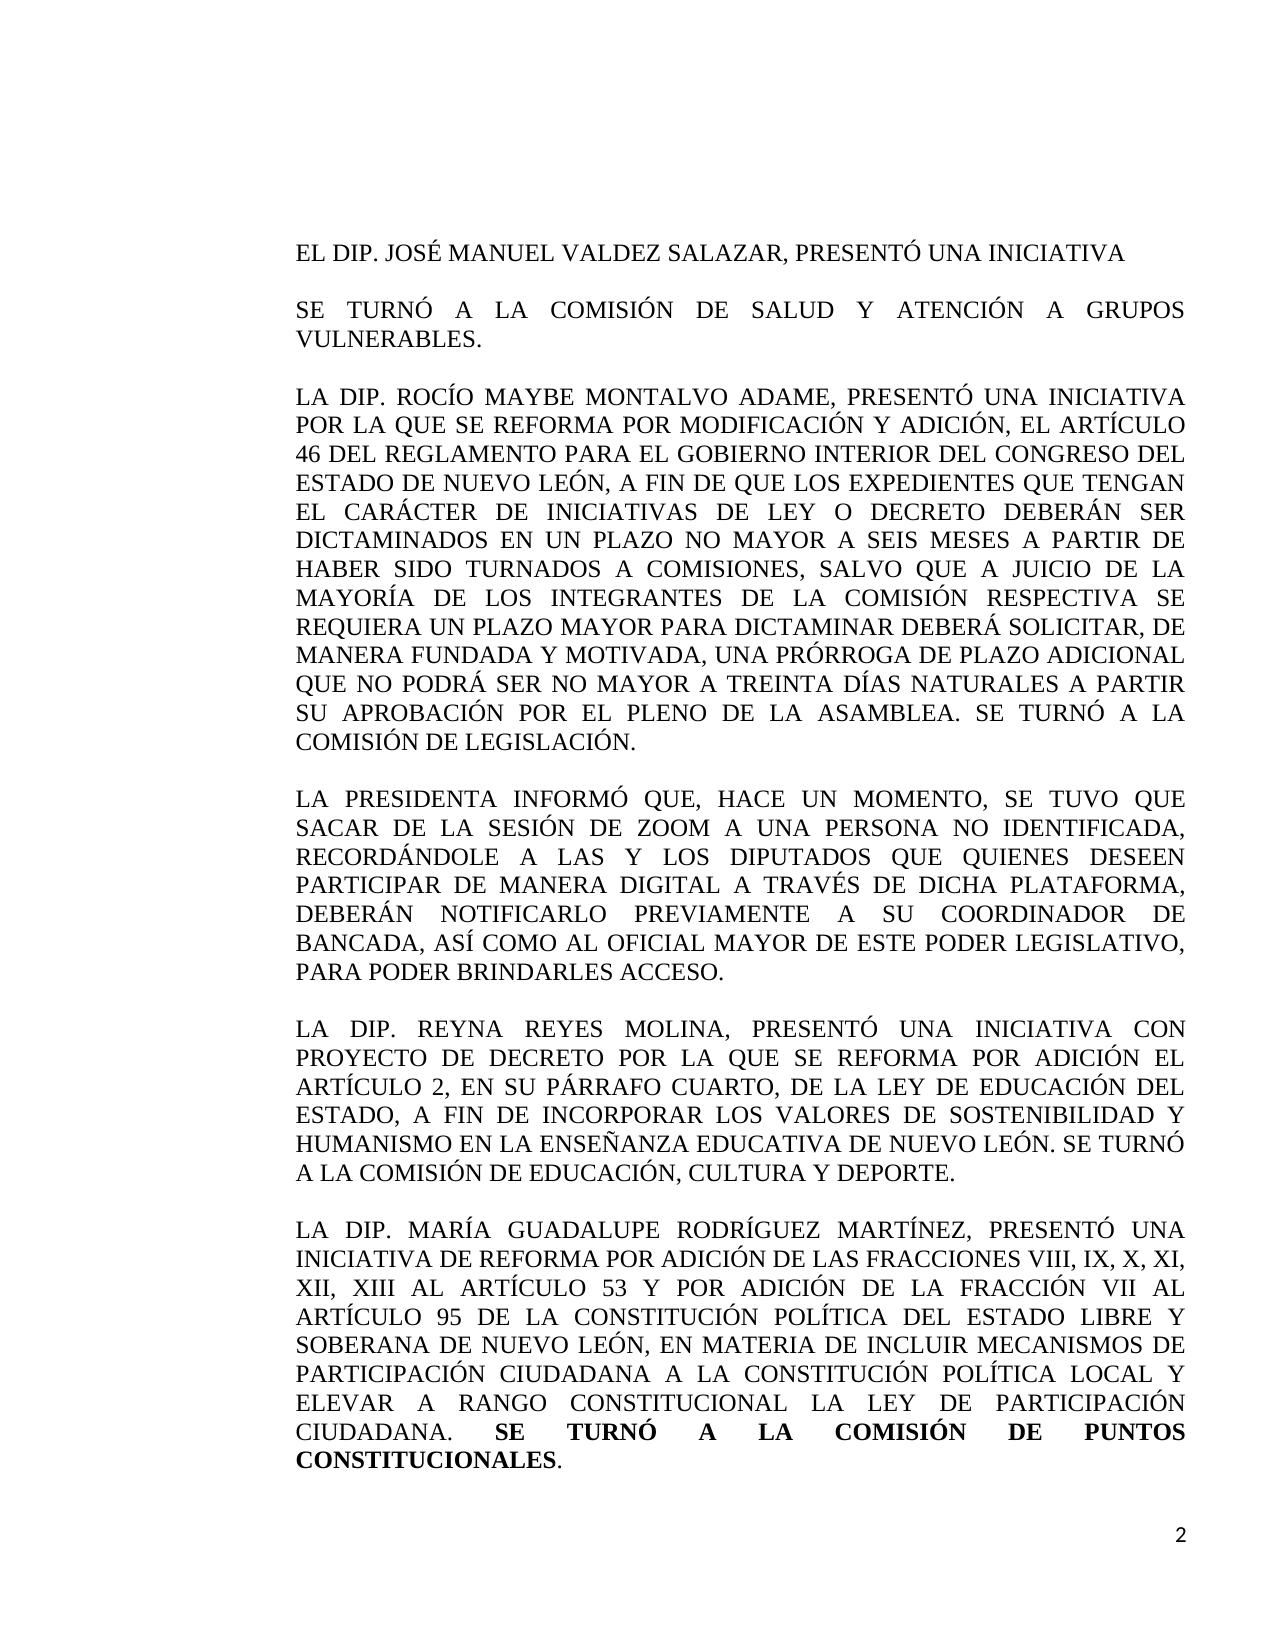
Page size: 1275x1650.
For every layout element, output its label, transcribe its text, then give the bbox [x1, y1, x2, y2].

text LA PRESIDENTA INFORMÓ QUE, HACE UN MOMENTO, SE TUVO QUE SACAR DE LA SESIÓN DE ZOOM A UNA PERSONA NO IDENTIFICADA, RECORDÁNDOLE A LAS Y LOS DIPUTADOS QUE QUIENES DESEEN PARTICIPAR DE MANERA DIGITAL A TRAVÉS DE DICHA PLATAFORMA, DEBERÁN NOTIFICARLO PREVIAMENTE A SU COORDINADOR DE BANCADA, ASÍ COMO AL OFICIAL MAYOR DE ESTE PODER LEGISLATIVO, PARA PODER BRINDARLES ACCESO. [295, 784, 1186, 985]
text EL DIP. JOSÉ MANUEL VALDEZ SALAZAR, PRESENTÓ UNA INICIATIVA [295, 238, 1186, 267]
text LA DIP. MARÍA GUADALUPE RODRÍGUEZ MARTÍNEZ, PRESENTÓ UNA INICIATIVA DE REFORMA POR ADICIÓN DE LAS FRACCIONES VIII, IX, X, XI, XII, XIII AL ARTÍCULO 53 Y POR ADICIÓN DE LA FRACCIÓN VII AL ARTÍCULO 95 DE LA CONSTITUCIÓN POLÍTICA DEL ESTADO LIBRE Y SOBERANA DE NUEVO LEÓN, EN MATERIA DE INCLUIR MECANISMOS DE PARTICIPACIÓN CIUDADANA A LA CONSTITUCIÓN POLÍTICA LOCAL Y ELEVAR A RANGO CONSTITUCIONAL LA LEY DE PARTICIPACIÓN CIUDADANA. SE TURNÓ A LA COMISIÓN DE PUNTOS CONSTITUCIONALES. [295, 1215, 1186, 1474]
text SE TURNÓ A LA COMISIÓN DE SALUD Y ATENCIÓN A GRUPOS VULNERABLES. [295, 295, 1186, 353]
text LA DIP. REYNA REYES MOLINA, PRESENTÓ UNA INICIATIVA CON PROYECTO DE DECRETO POR LA QUE SE REFORMA POR ADICIÓN EL ARTÍCULO 2, EN SU PÁRRAFO CUARTO, DE LA LEY DE EDUCACIÓN DEL ESTADO, A FIN DE INCORPORAR LOS VALORES DE SOSTENIBILIDAD Y HUMANISMO EN LA ENSEÑANZA EDUCATIVA DE NUEVO LEÓN. SE TURNÓ A LA COMISIÓN DE EDUCACIÓN, CULTURA Y DEPORTE. [295, 1014, 1186, 1187]
text LA DIP. ROCÍO MAYBE MONTALVO ADAME, PRESENTÓ UNA INICIATIVA POR LA QUE SE REFORMA POR MODIFICACIÓN Y ADICIÓN, EL ARTÍCULO 46 DEL REGLAMENTO PARA EL GOBIERNO INTERIOR DEL CONGRESO DEL ESTADO DE NUEVO LEÓN, A FIN DE QUE LOS EXPEDIENTES QUE TENGAN EL CARÁCTER DE INICIATIVAS DE LEY O DECRETO DEBERÁN SER DICTAMINADOS EN UN PLAZO NO MAYOR A SEIS MESES A PARTIR DE HABER SIDO TURNADOS A COMISIONES, SALVO QUE A JUICIO DE LA MAYORÍA DE LOS INTEGRANTES DE LA COMISIÓN RESPECTIVA SE REQUIERA UN PLAZO MAYOR PARA DICTAMINAR DEBERÁ SOLICITAR, DE MANERA FUNDADA Y MOTIVADA, UNA PRÓRROGA DE PLAZO ADICIONAL QUE NO PODRÁ SER NO MAYOR A TREINTA DÍAS NATURALES A PARTIR SU APROBACIÓN POR EL PLENO DE LA ASAMBLEA. SE TURNÓ A LA COMISIÓN DE LEGISLACIÓN. [295, 382, 1186, 755]
